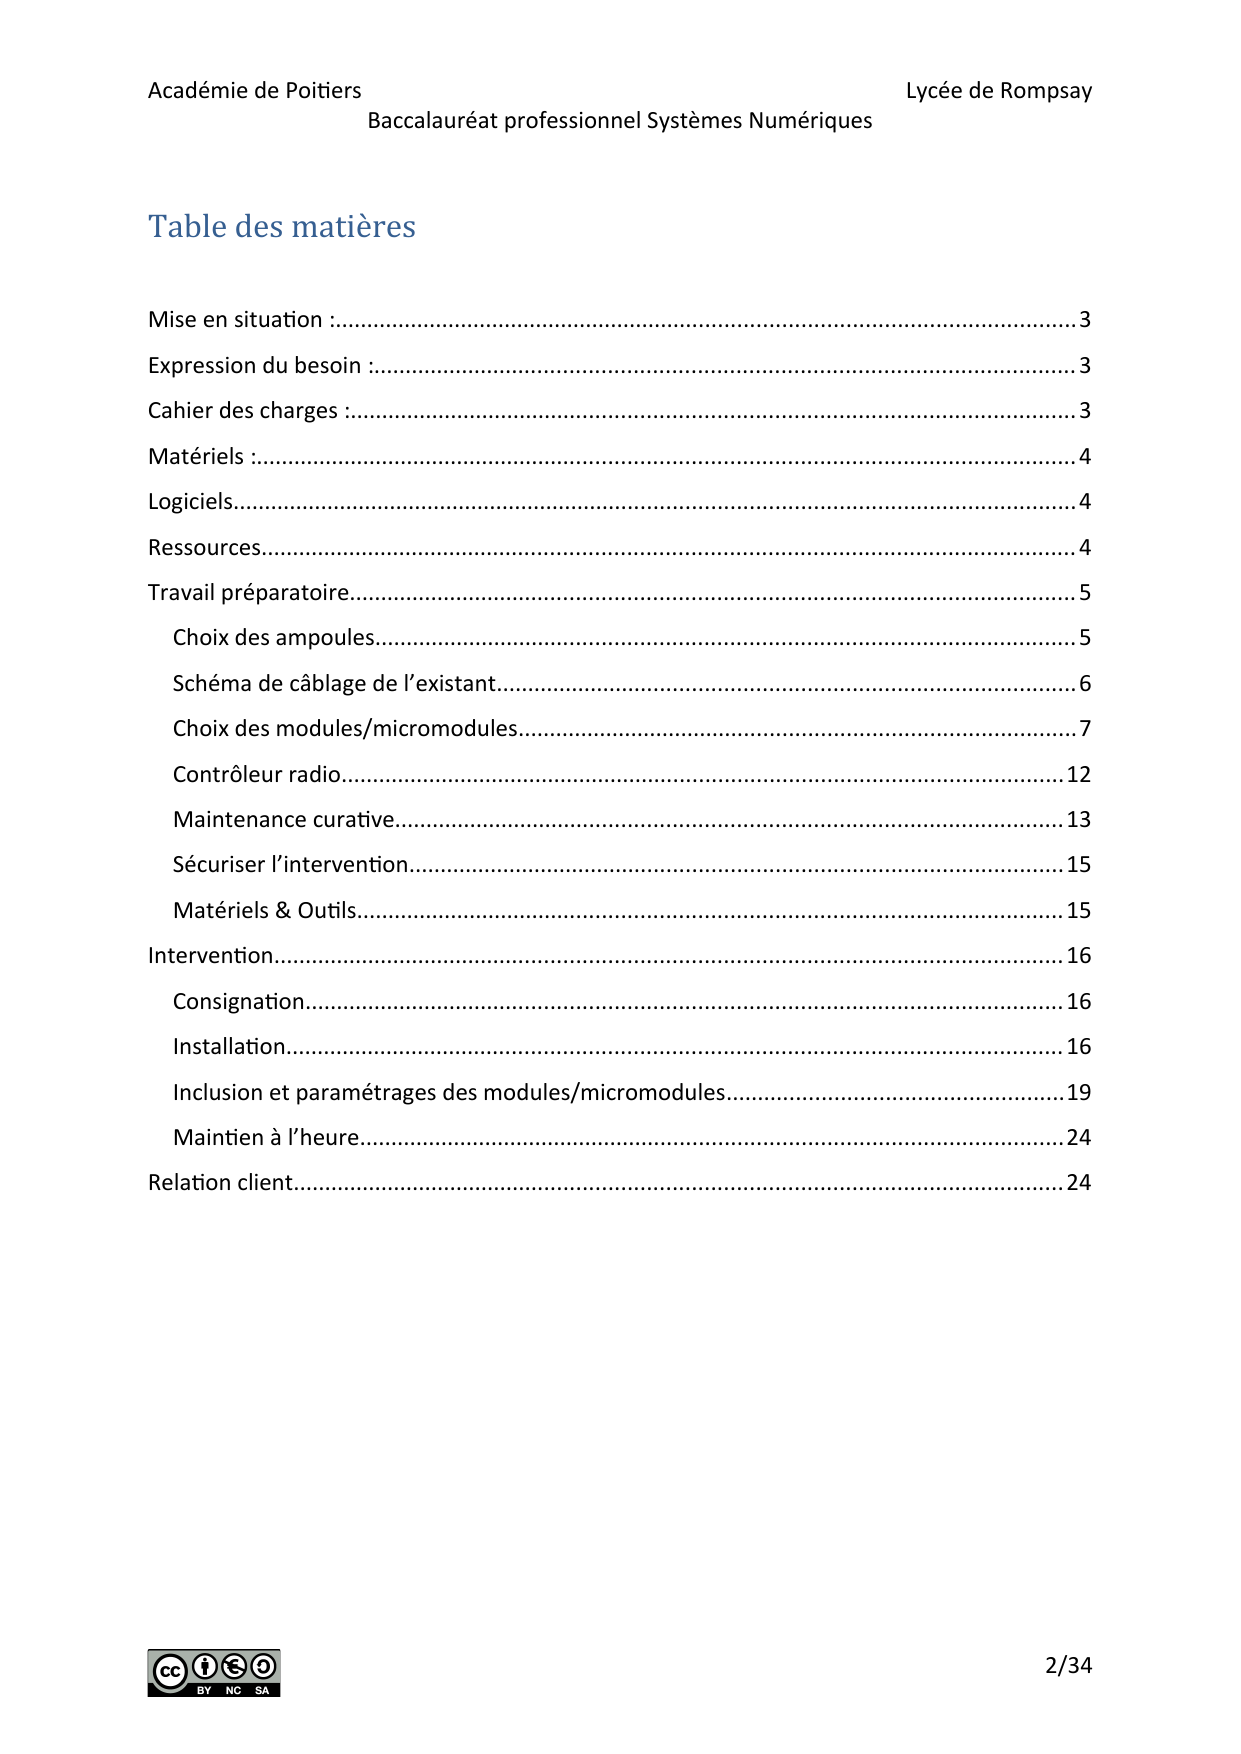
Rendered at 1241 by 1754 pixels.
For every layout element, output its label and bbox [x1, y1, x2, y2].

picture [147, 1649, 281, 1697]
